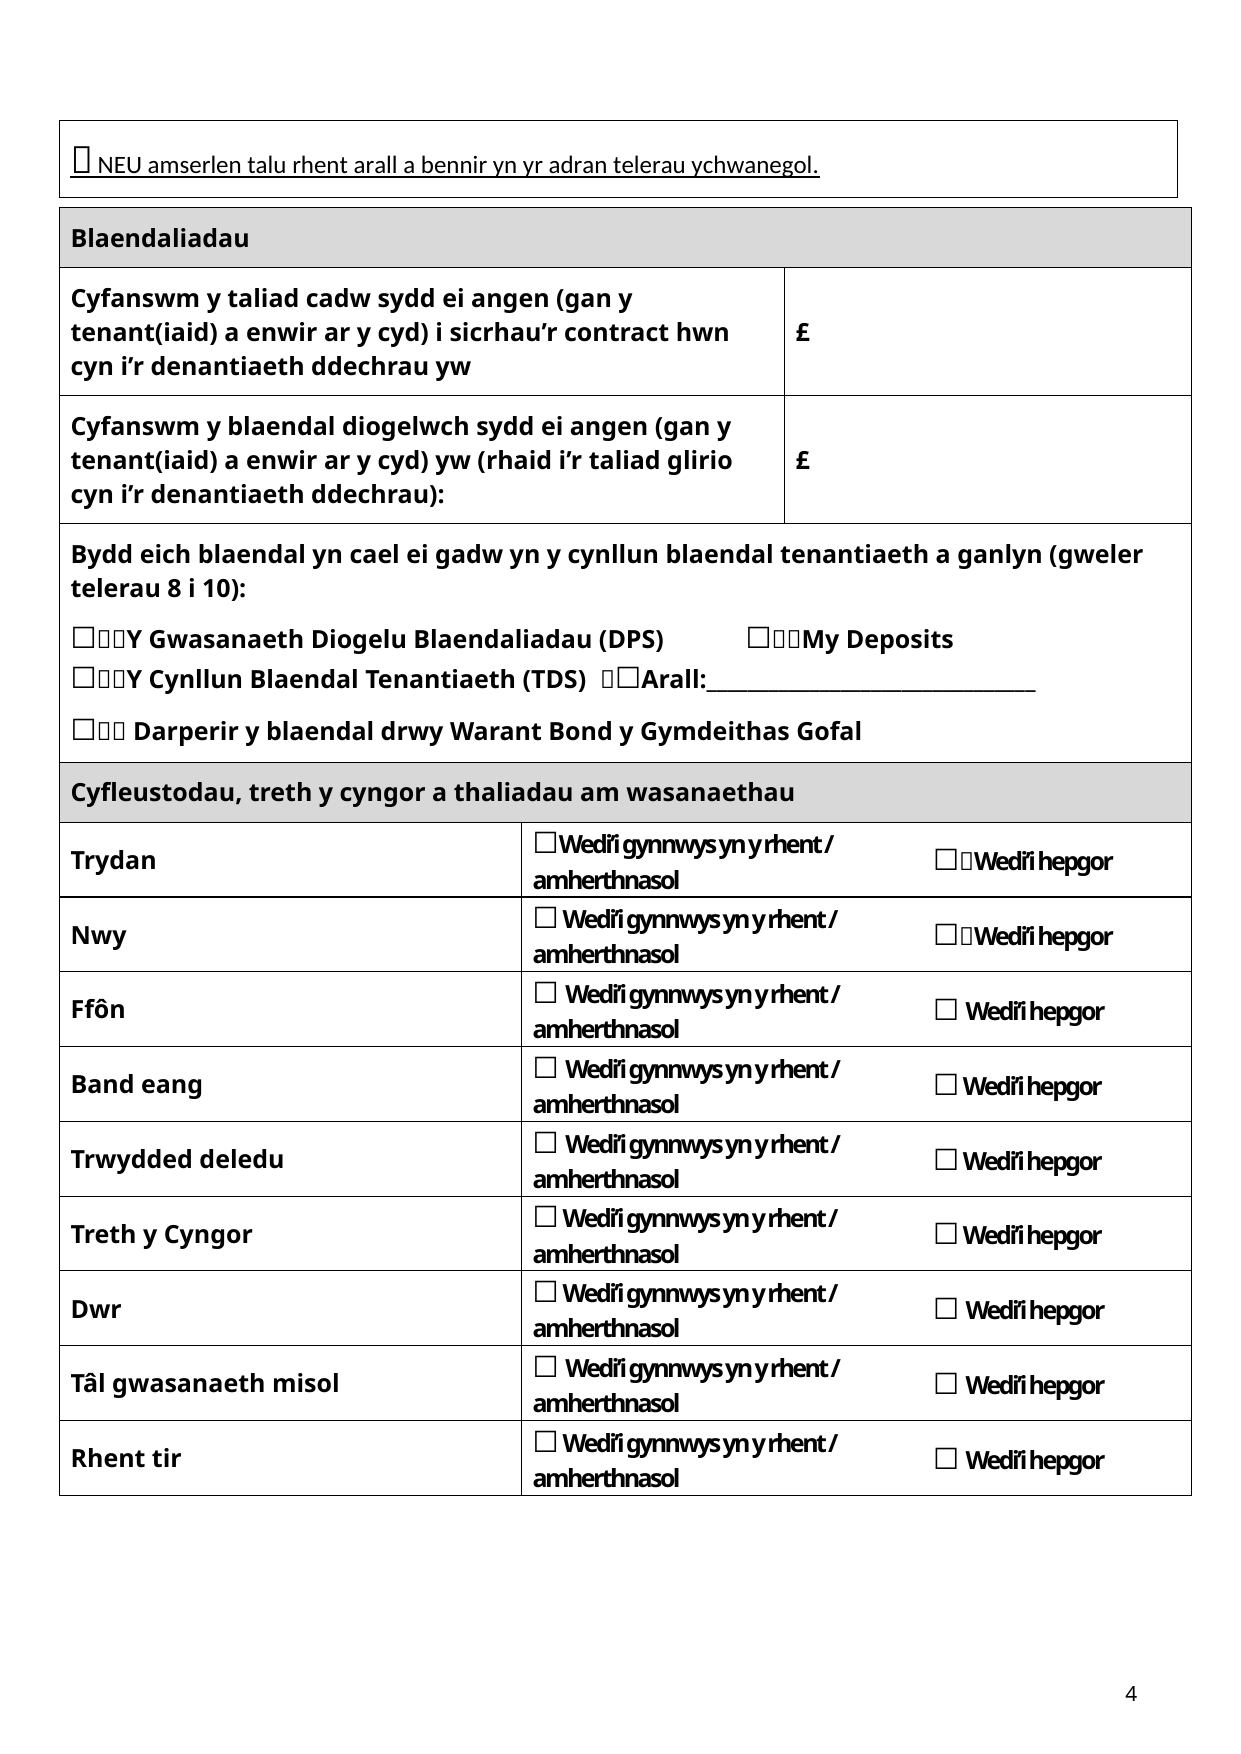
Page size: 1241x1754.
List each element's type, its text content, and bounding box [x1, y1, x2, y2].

table_cell [455, 1421, 521, 1495]
table_cell Wedi’i gynnwys yn y rhent / amherthnasol [522, 1122, 922, 1196]
table_cell [455, 1047, 521, 1121]
table_cell [455, 823, 521, 896]
table_cell [455, 972, 521, 1046]
table_cell Wedi’i hepgor [922, 1271, 1191, 1345]
table_cell Rhent tir [60, 1421, 454, 1495]
table_cell Cyfanswm y taliad cadw sydd ei angen (gan y tenant(iaid) a enwir ar y cyd) i sicrhau’r contract hwn cyn i’r denantiaeth ddechrau yw [60, 268, 784, 395]
table_cell Cyfleustodau, treth y cyngor a thaliadau am wasanaethau [60, 763, 1191, 822]
table_cell £ [785, 268, 1191, 395]
table_cell £ [785, 396, 1191, 523]
table_cell Tâl gwasanaeth misol [60, 1346, 454, 1420]
table_cell Treth y Cyngor [60, 1197, 454, 1270]
table_cell Wedi’i hepgor [922, 1197, 1191, 1270]
table_cell Nwy [60, 898, 454, 971]
table_cell Wedi’i hepgor [922, 898, 1191, 971]
table_cell Wedi’i hepgor [922, 972, 1191, 1046]
table_cell Bydd eich blaendal yn cael ei gadw yn y cynllun blaendal tenantiaeth a ganlyn (gweler telerau 8 i 10): Y Gwasanaeth Diogelu Blaendaliadau (DPS) My Deposits Y Cynllun Blaendal Tenantiaeth (TDS) Arall:________________________________  Darperir y blaendal drwy Warant Bond y Gymdeithas Gofal [60, 524, 1191, 762]
table_cell Wedi’i gynnwys yn y rhent / amherthnasol [522, 972, 922, 1046]
table_cell Wedi’i hepgor [922, 1421, 1191, 1495]
table_cell [455, 1122, 521, 1196]
table_cell Trydan [60, 823, 454, 896]
table_cell Wedi’i hepgor [922, 1047, 1191, 1121]
table_cell Wedi’i gynnwys yn y rhent / amherthnasol [522, 898, 922, 971]
table_cell  NEU amserlen talu rhent arall a bennir yn yr adran telerau ychwanegol. [60, 121, 1177, 197]
table_cell Wedi’i gynnwys yn y rhent / amherthnasol [522, 1346, 922, 1420]
table_cell [455, 898, 521, 971]
table_cell Wedi’i gynnwys yn y rhent / amherthnasol [522, 1271, 922, 1345]
table_cell Cyfanswm y blaendal diogelwch sydd ei angen (gan y tenant(iaid) a enwir ar y cyd) yw (rhaid i’r taliad glirio cyn i’r denantiaeth ddechrau): [60, 396, 784, 523]
table_cell Wedi’i gynnwys yn y rhent / amherthnasol [522, 1421, 922, 1495]
table_header Blaendaliadau [60, 208, 1191, 267]
table_cell [455, 1197, 521, 1270]
table_cell Wedi’i hepgor [922, 1346, 1191, 1420]
table_cell Wedi’i hepgor [922, 823, 1191, 896]
table_cell Dwr [60, 1271, 454, 1345]
table_cell Wedi’i hepgor [922, 1122, 1191, 1196]
table_cell Ffôn [60, 972, 454, 1046]
table_cell Trwydded deledu [60, 1122, 454, 1196]
table_cell [455, 1346, 521, 1420]
table_cell Wedi’i gynnwys yn y rhent / amherthnasol [522, 1197, 922, 1270]
table_cell Wedi’i gynnwys yn y rhent / amherthnasol [522, 823, 922, 896]
table_cell Wedi’i gynnwys yn y rhent / amherthnasol [522, 1047, 922, 1121]
table_cell Band eang [60, 1047, 454, 1121]
table_cell [455, 1271, 521, 1345]
